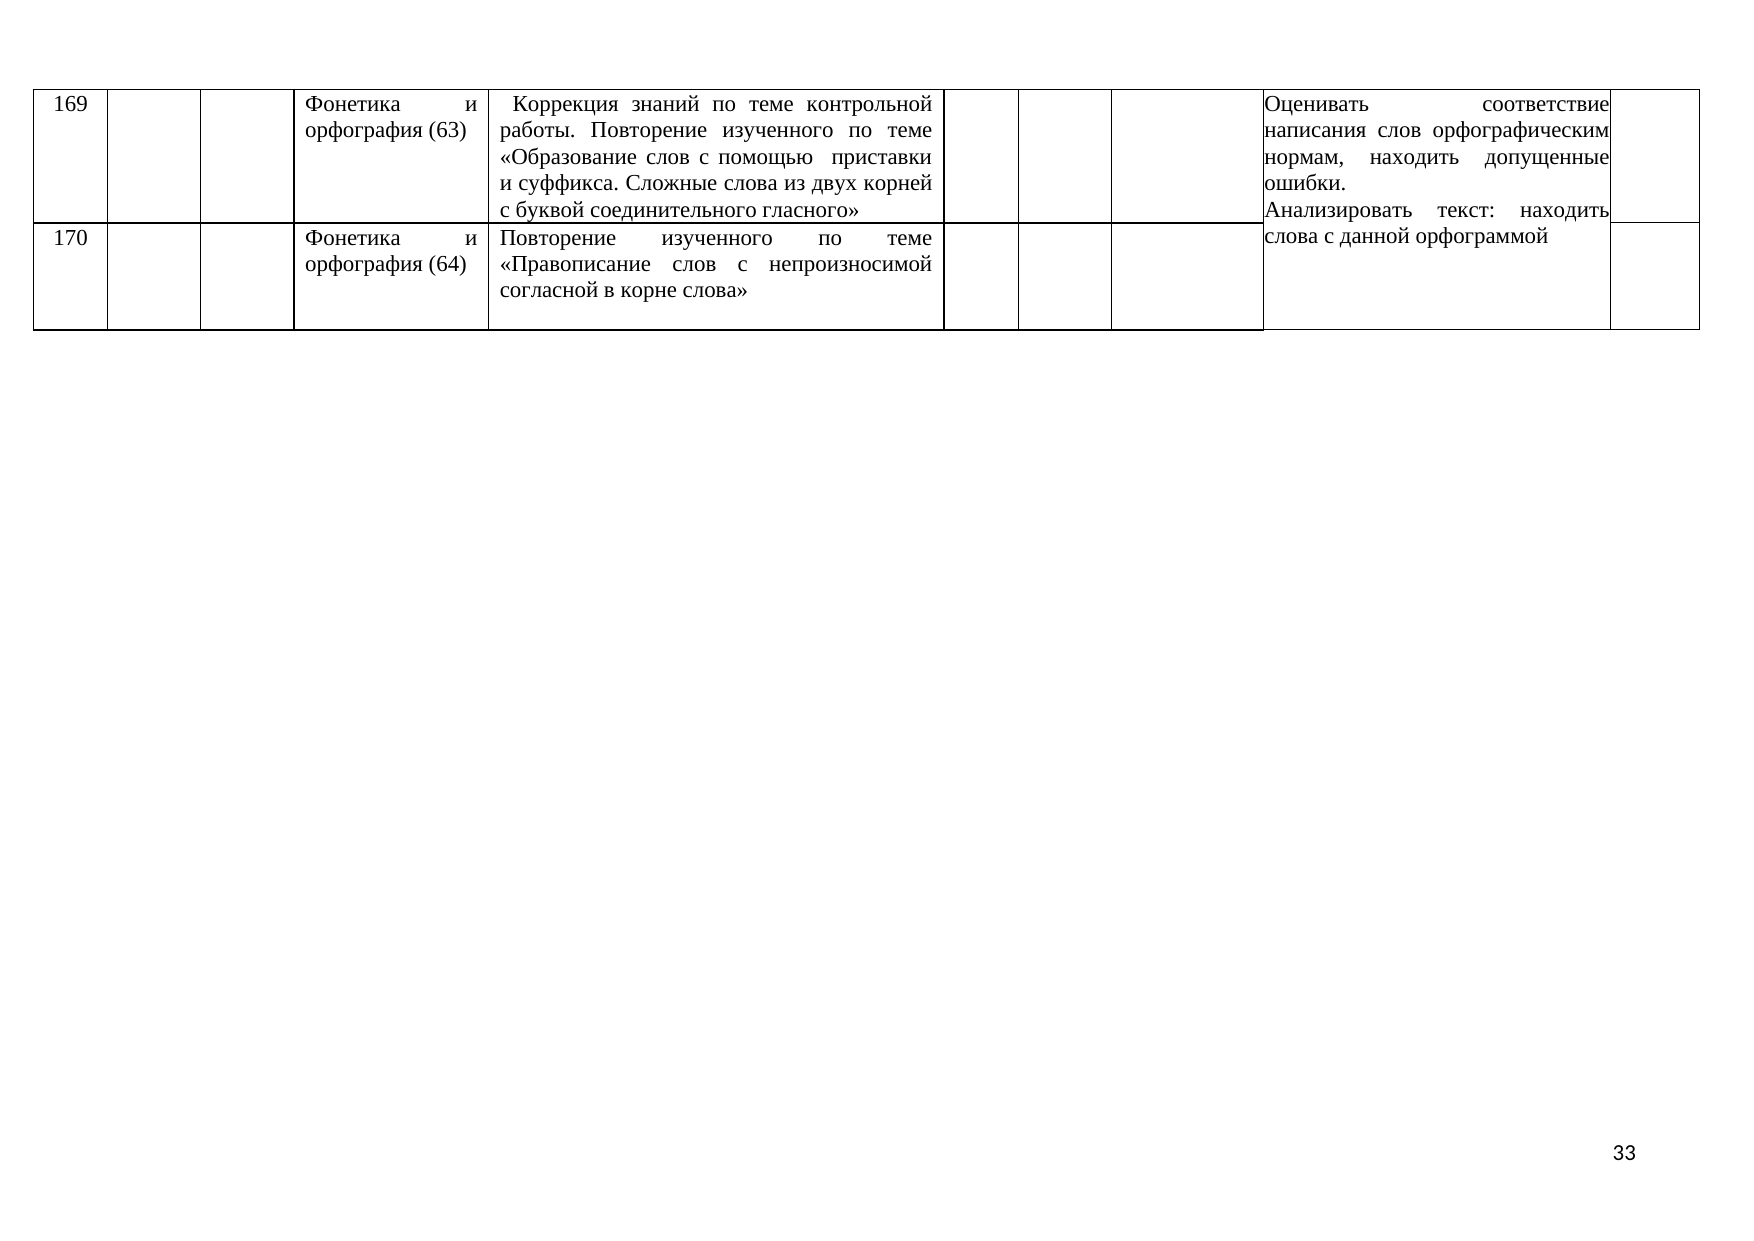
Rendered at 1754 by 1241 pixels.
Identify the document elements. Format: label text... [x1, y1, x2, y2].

table_cell [201, 224, 293, 329]
table_cell [1611, 223, 1699, 329]
table_cell Коррекция знаний по теме контрольной работы. Повторение изученного по теме «Образование слов с помощью приставки и суффикса. Сложные слова из двух корней с буквой соединительного гласного» [489, 90, 943, 222]
table_cell [945, 224, 1018, 329]
table_cell [1112, 224, 1263, 329]
table_cell [1112, 90, 1263, 222]
table_cell Оценивать соответствие написания слов орфографическим нормам, находить допущенные ошибки. Анализировать текст: находить слова с данной орфограммой [1264, 90, 1610, 329]
table_cell 169 [34, 90, 107, 222]
table_cell [1019, 90, 1111, 222]
table_cell [1611, 90, 1699, 222]
table_cell [108, 224, 200, 329]
table_cell [108, 90, 200, 222]
table_cell 170 [34, 224, 107, 329]
table_cell Фонетика и орфография (64) [295, 224, 488, 329]
table_cell Фонетика и орфография (63) [295, 90, 488, 222]
table_cell [1019, 224, 1111, 329]
table_cell Повторение изученного по теме «Правописание слов с непроизносимой согласной в корне слова» [489, 224, 943, 329]
table_cell [201, 90, 293, 222]
table_cell [945, 90, 1018, 222]
